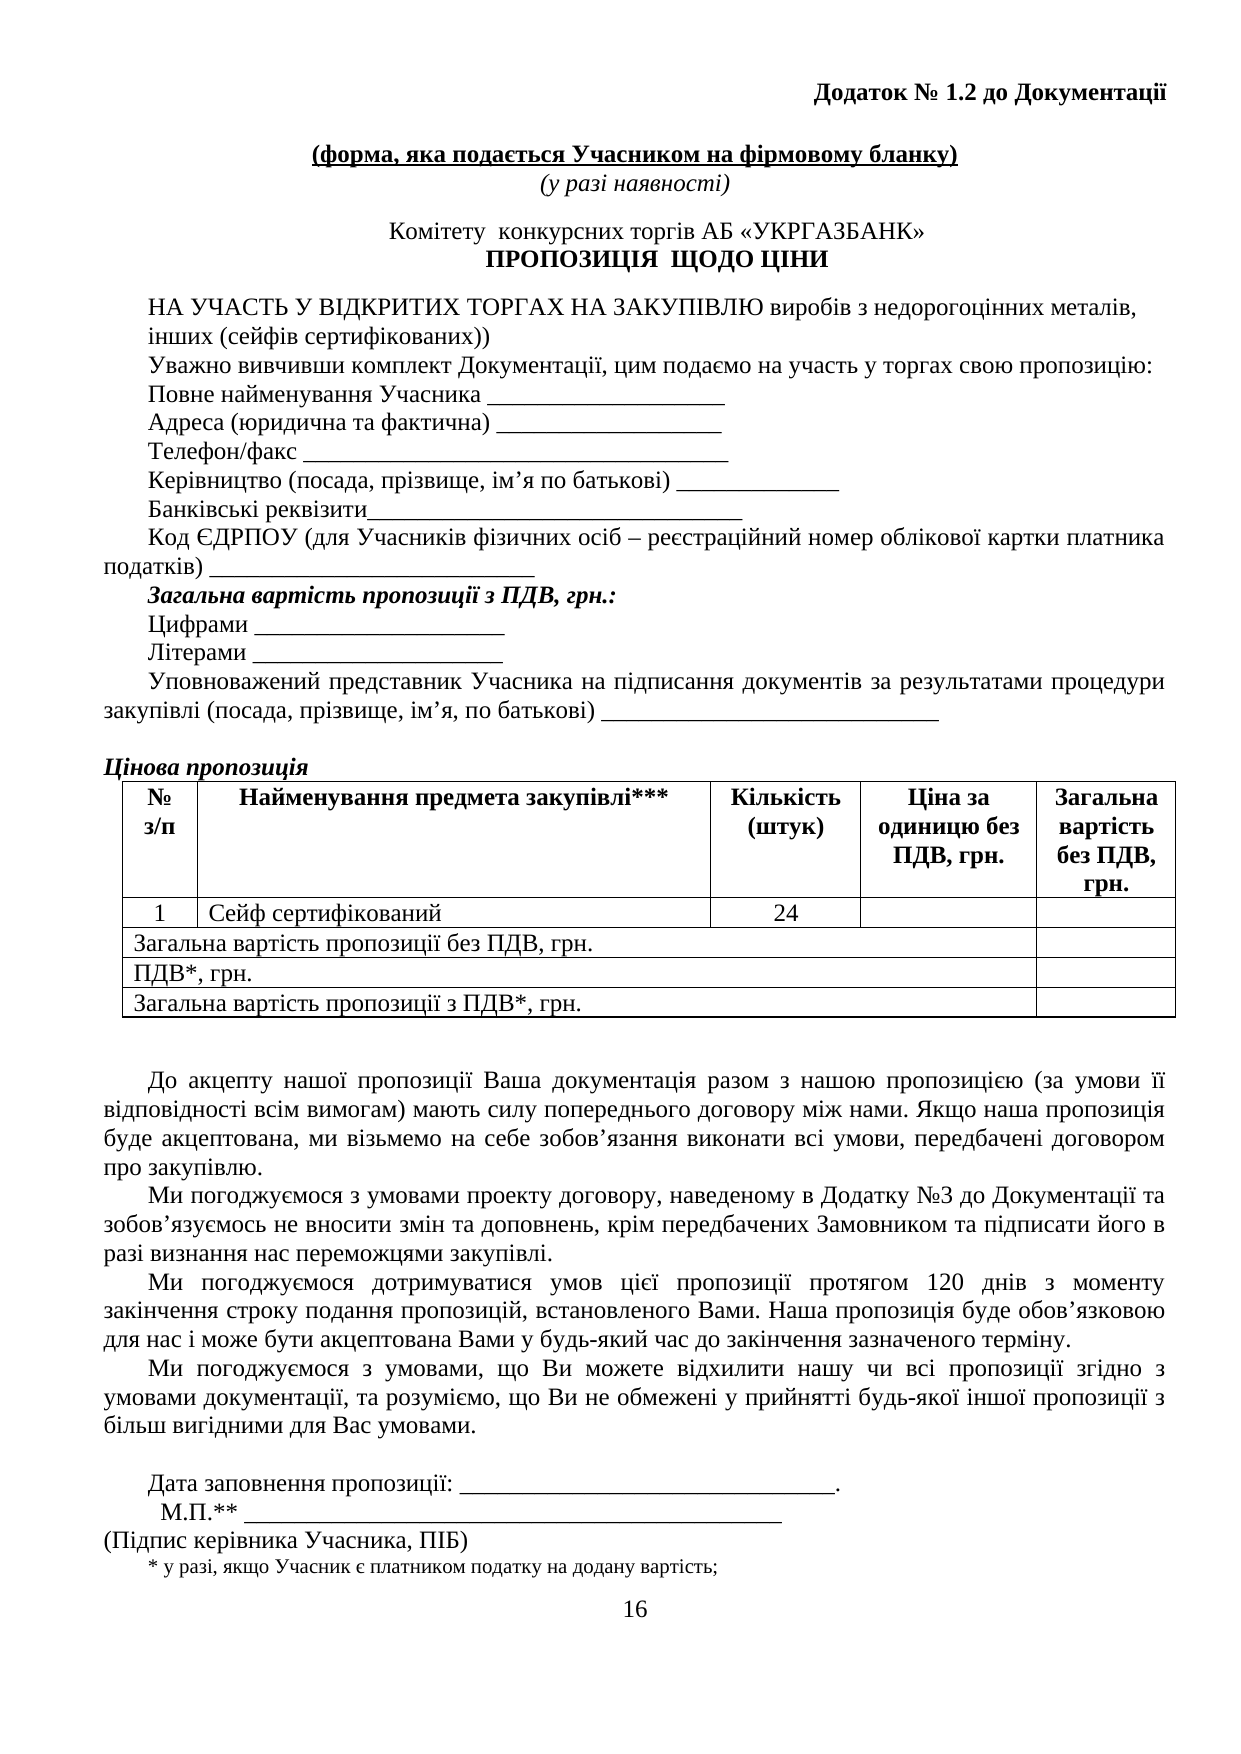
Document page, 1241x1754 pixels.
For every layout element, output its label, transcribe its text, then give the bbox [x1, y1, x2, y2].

table_cell [1037, 898, 1175, 927]
text Цінова пропозиція [103, 752, 1166, 781]
table_cell [1037, 958, 1175, 987]
text Уповноважений представник Учасника на підписання документів за результатами процедури закупівлі (посада, прізвище, ім’я, по батькові) ___________________________ [103, 666, 1166, 724]
table_cell [1037, 928, 1175, 957]
text Код ЄДРПОУ (для Учасників фізичних осіб – реєстраційний номер облікової картки платника податків) __________________________ [103, 522, 1166, 580]
table_header Найменування предмета закупівлі*** [198, 782, 710, 897]
text Ми погоджуємося з умовами, що Ви можете відхилити нашу чи всі пропозиції згідно з умовами документації, та розуміємо, що Ви не обмежені у прийнятті будь-якої іншої пропозиції з більш вигідними для Вас умовами. [103, 1353, 1166, 1439]
table_cell [1037, 988, 1175, 1016]
text Банківські реквізити______________________________ [103, 494, 1166, 522]
text Уважно вивчивши комплект Документації, цим подаємо на участь у торгах свою пропозицію: [148, 350, 1166, 379]
text Повне найменування Учасника ___________________ [103, 379, 1166, 407]
text (Підпис керівника Учасника, ПІБ) [103, 1525, 1166, 1554]
text Телефон/факс __________________________________ [103, 436, 1166, 465]
text Ми погоджуємося дотримуватися умов цієї пропозиції протягом 120 днів з моменту закінчення строку подання пропозицій, встановленого Вами. Наша пропозиція буде обов’язковою для нас і може бути акцептована Вами у будь-який час до закінчення зазначеного терміну. [103, 1267, 1166, 1353]
text Керівництво (посада, прізвище, ім’я по батькові) _____________ [103, 465, 1166, 494]
text ПРОПОЗИЦІЯ ЩОДО ЦІНИ [103, 244, 1166, 273]
table_header Кількість (штук) [711, 782, 860, 897]
text (у разі наявності) [103, 168, 1166, 197]
table_cell 24 [711, 898, 860, 927]
text Додаток № 1.2 до Документації [103, 77, 1166, 106]
text Ми погоджуємося з умовами проекту договору, наведеному в Додатку №3 до Документації та зобов’язуємось не вносити змін та доповнень, крім передбачених Замовником та підписати його в разі визнання нас переможцями закупівлі. [103, 1180, 1166, 1267]
table_cell 1 [123, 898, 197, 927]
text (форма, яка подається Учасником на фірмовому бланку) [103, 139, 1166, 168]
text Загальна вартість пропозиції з ПДВ, грн.: [103, 580, 1166, 609]
text Цифрами ____________________ [103, 609, 1166, 637]
text Дата заповнення пропозиції: ______________________________. [103, 1468, 1166, 1497]
table_cell [861, 898, 1036, 927]
text НА УЧАСТЬ У ВІДКРИТИХ ТОРГАХ НА ЗАКУПІВЛЮ виробів з недорогоцінних металів, інших (сейфів сертифікованих)) [148, 292, 1166, 350]
text Літерами ____________________ [103, 637, 1166, 666]
text * у разі, якщо Учасник є платником податку на додану вартість; [103, 1554, 1166, 1578]
text М.П.** ___________________________________________ [103, 1497, 1166, 1525]
table_cell Загальна вартість пропозиції без ПДВ, грн. [123, 928, 1036, 957]
table_cell Загальна вартість пропозиції з ПДВ*, грн. [123, 988, 1036, 1016]
text Комітету конкурсних торгів АБ «УКРГАЗБАНК» [103, 216, 1166, 244]
text Адреса (юридична та фактична) __________________ [103, 407, 1166, 436]
table_header Загальна вартість без ПДВ, грн. [1037, 782, 1175, 897]
text До акцепту нашої пропозиції Ваша документація разом з нашою пропозицією (за умови її відповідності всім вимогам) мають силу попереднього договору між нами. Якщо наша пропозиція буде акцептована, ми візьмемо на себе зобов’язання виконати всі умови, передбачені договором про закупівлю. [103, 1065, 1166, 1180]
table_header № з/п [123, 782, 197, 897]
table_cell Сейф сертифікований [198, 898, 710, 927]
table_cell ПДВ*, грн. [123, 958, 1036, 987]
table_header Ціна за одиницю без ПДВ, грн. [861, 782, 1036, 897]
